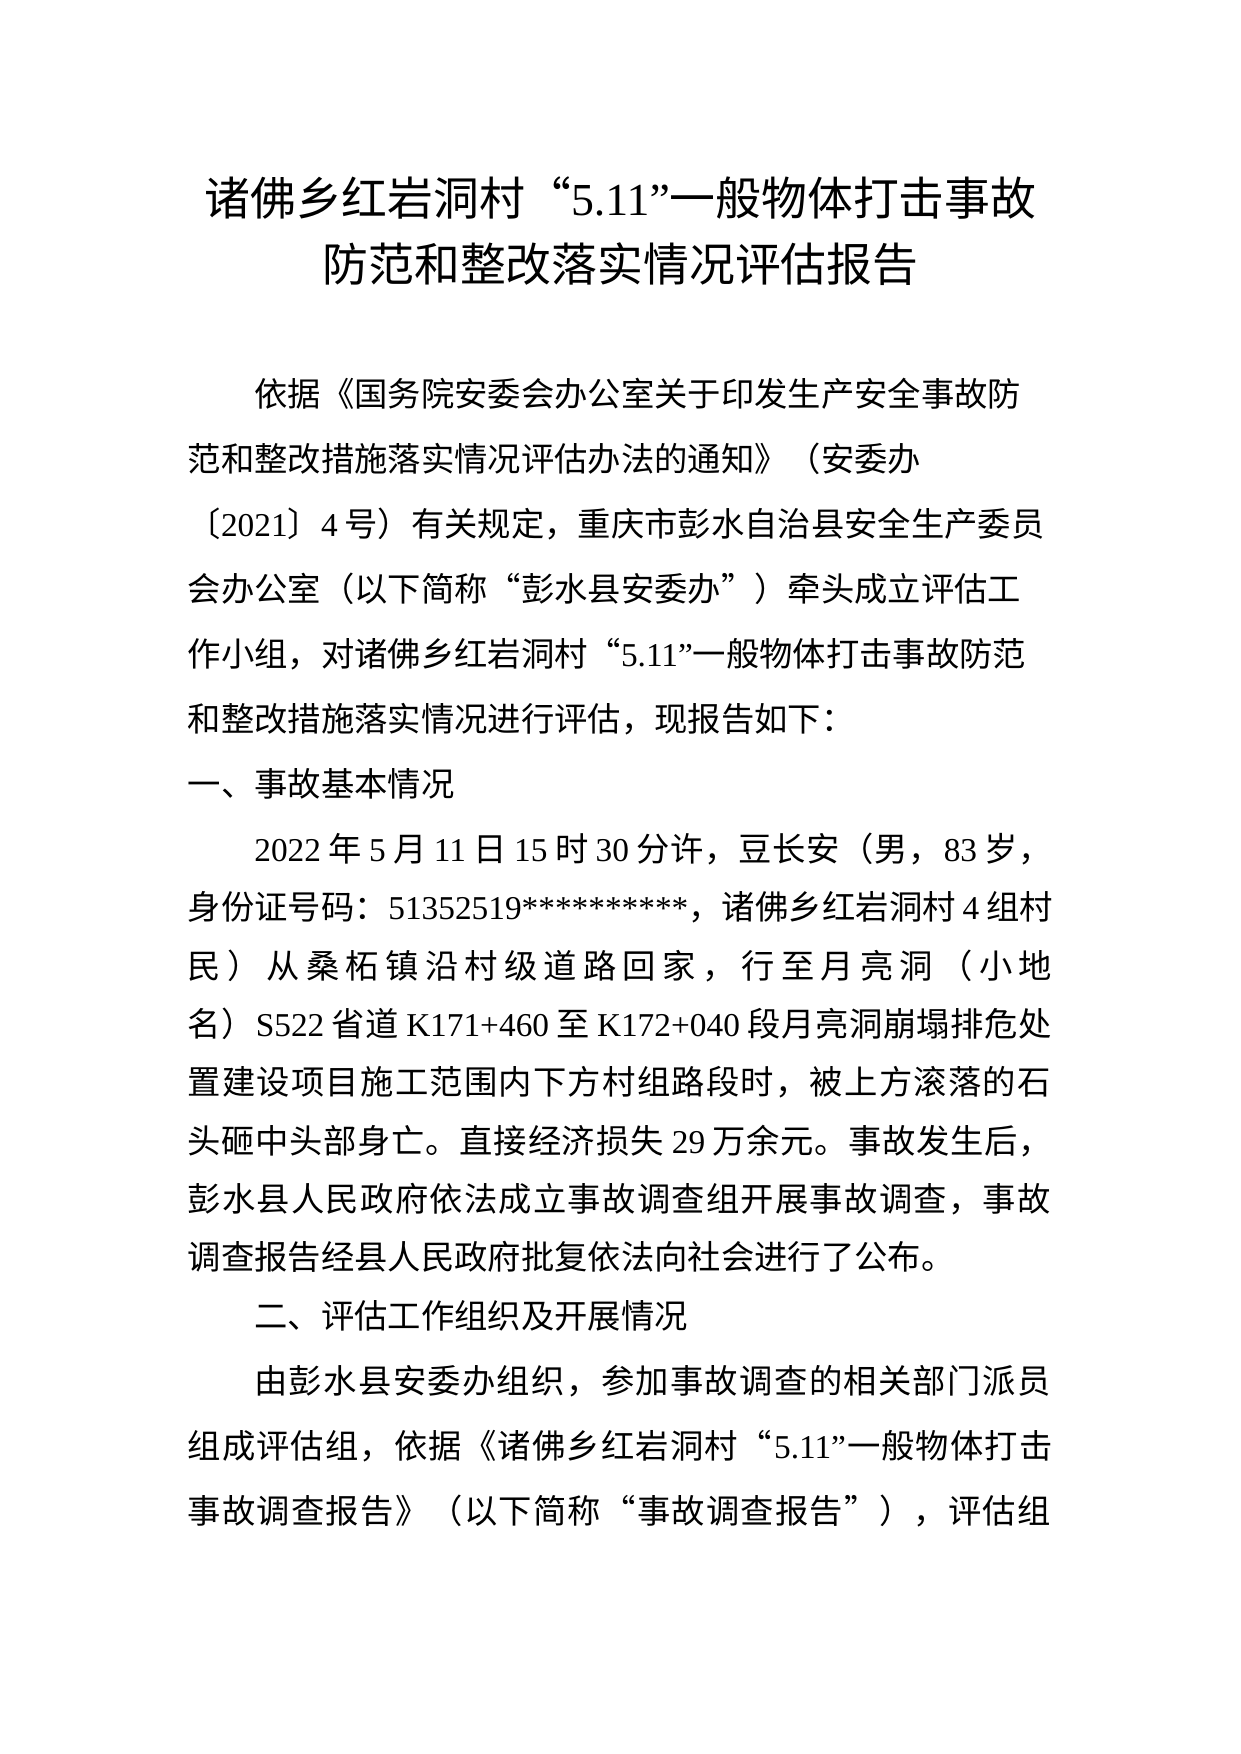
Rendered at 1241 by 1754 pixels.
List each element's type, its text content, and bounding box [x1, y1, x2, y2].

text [187, 1346, 1053, 1541]
text 二、评估工作组织及开展情况 [187, 1281, 1053, 1346]
text 依据《国务院安委会办公室关于印发生产安全事故防范和整改措施落实情况评估办法的通知》（安委办〔2021〕4号）有关规定，重庆市彭水自治县安全生产委员会办公室（以下简称“彭水县安委办”）牵头成立评估工作小组，对诸佛乡红岩洞村“5.11”一般物体打击事故防范和整改措施落实情况进行评估，现报告如下： 一、事故基本情况 [187, 360, 1053, 815]
text 2022年5月11日15时30分许，豆长安（男，83岁，身份证号码：51352519**********，诸佛乡红岩洞村4组村民）从桑柘镇沿村级道路回家，行至月亮洞（小地名）S522省道K171+460至K172+040段月亮洞崩塌排危处置建设项目施工范围内下方村组路段时，被上方滚落的石头砸中头部身亡。直接经济损失29万余元。事故发生后，彭水县人民政府依法成立事故调查组开展事故调查，事故调查报告经县人民政府批复依法向社会进行了公布。 [187, 815, 1053, 1281]
text 诸佛乡红岩洞村“5.11”一般物体打击事故防范和整改落实情况评估报告 [187, 162, 1053, 295]
